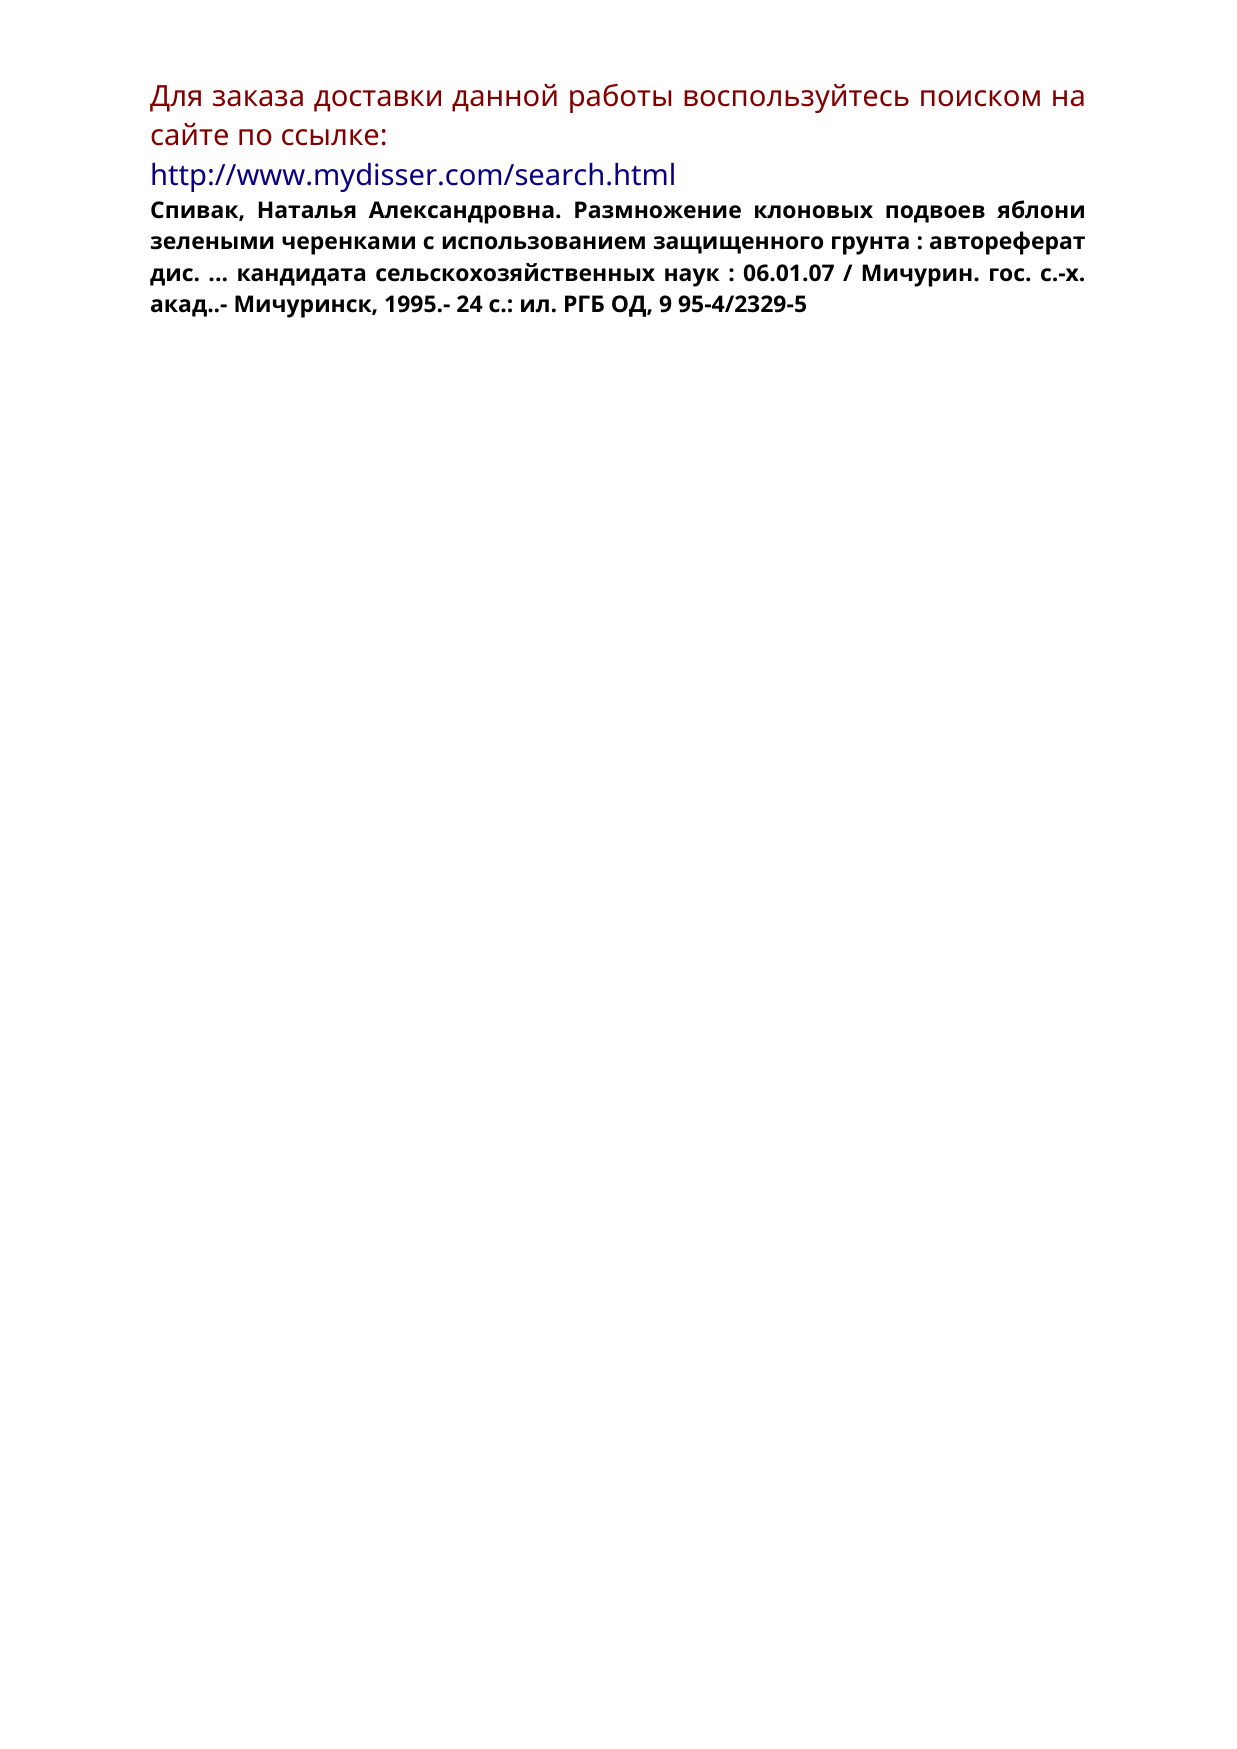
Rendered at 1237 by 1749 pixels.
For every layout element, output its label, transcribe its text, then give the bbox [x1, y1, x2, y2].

text Спивак, Наталья Александровна. Размножение клоновых подвоев яблони зелеными черенками с использованием защищенного грунта : автореферат дис. ... кандидата сельскохозяйственных наук : 06.01.07 / Мичурин. гос. с.-х. акад..- Мичуринск, 1995.- 24 с.: ил. РГБ ОД, 9 95-4/2329-5 [150, 194, 1086, 319]
